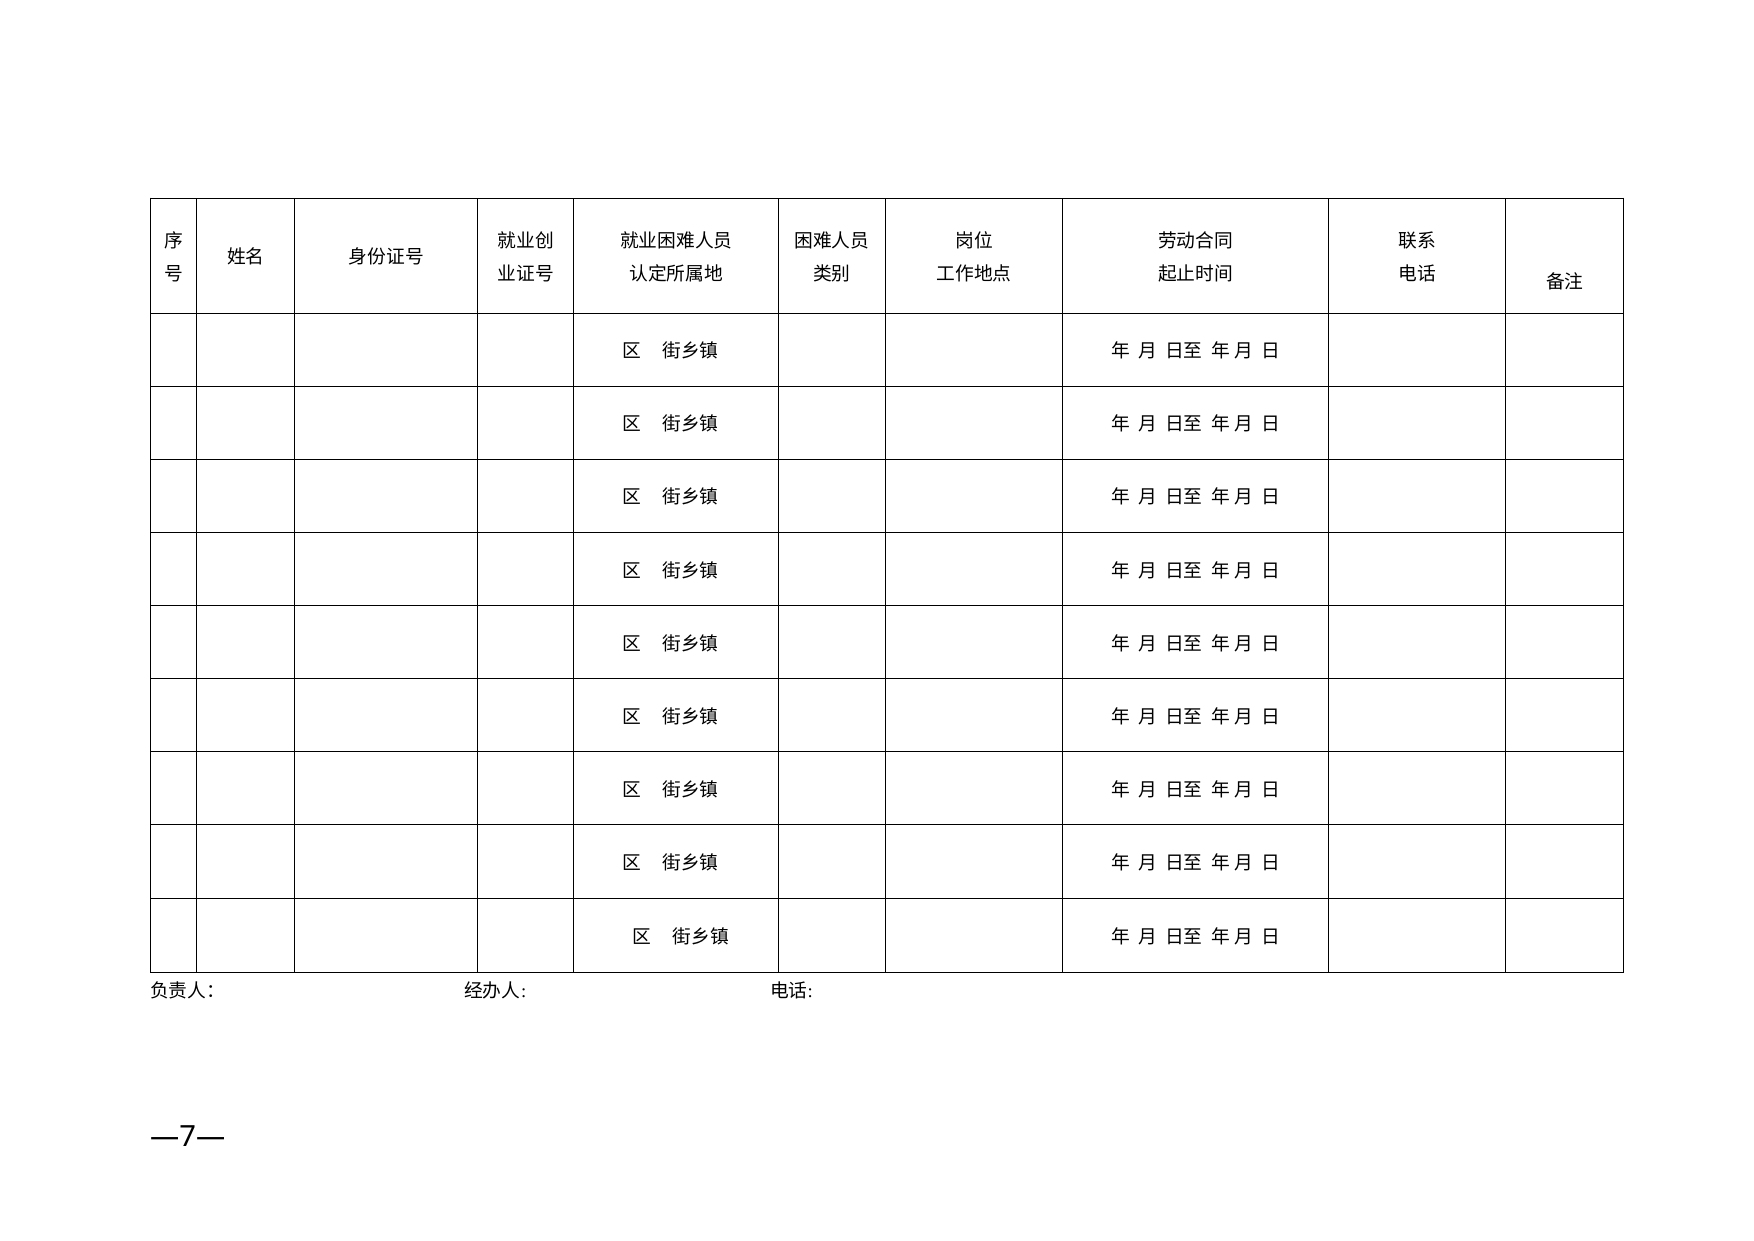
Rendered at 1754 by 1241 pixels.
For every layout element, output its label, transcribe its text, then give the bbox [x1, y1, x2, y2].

table_cell [151, 899, 196, 972]
table_cell [1506, 606, 1623, 678]
table_cell [151, 533, 196, 605]
table_cell 区 街乡镇 [574, 679, 778, 751]
table_cell 区 街乡镇 [574, 899, 778, 972]
table_header 就业创业证号 [478, 199, 573, 312]
table_cell [151, 387, 196, 459]
table_cell [1329, 314, 1505, 386]
table_cell [151, 314, 196, 386]
table_cell [1329, 679, 1505, 751]
table_cell [1506, 460, 1623, 532]
table_cell [197, 825, 294, 897]
table_cell 区 街乡镇 [574, 387, 778, 459]
table_cell [151, 752, 196, 824]
table_cell [1329, 752, 1505, 824]
table_cell 区 街乡镇 [574, 533, 778, 605]
table_cell [197, 606, 294, 678]
table_cell 年 月 日至 年 月 日 [1063, 387, 1328, 459]
table_cell [478, 825, 573, 897]
text 负责人： 经办人: 电话: [150, 973, 1604, 1006]
table_header 序号 [151, 199, 196, 312]
table_cell [197, 752, 294, 824]
table_cell [295, 899, 477, 972]
table_cell 年 月 日至 年 月 日 [1063, 314, 1328, 386]
table_cell [295, 606, 477, 678]
table_header 劳动合同 起止时间 [1063, 199, 1328, 312]
table_cell [779, 533, 885, 605]
table_cell [197, 533, 294, 605]
table_cell 年 月 日至 年 月 日 [1063, 679, 1328, 751]
table_cell [295, 679, 477, 751]
table_header 就业困难人员 认定所属地 [574, 199, 778, 312]
table_cell [197, 387, 294, 459]
table_cell [886, 606, 1062, 678]
table_cell [779, 825, 885, 897]
table_header 备注 [1506, 199, 1623, 312]
table_cell [478, 533, 573, 605]
table_cell 区 街乡镇 [574, 606, 778, 678]
table_cell [295, 752, 477, 824]
table_cell [779, 460, 885, 532]
table_cell [886, 825, 1062, 897]
table_cell 年 月 日至 年 月 日 [1063, 899, 1328, 972]
table_cell [779, 314, 885, 386]
table_cell [295, 533, 477, 605]
table_cell [779, 752, 885, 824]
table_cell [886, 679, 1062, 751]
table_cell [779, 679, 885, 751]
table_header 困难人员 类别 [779, 199, 885, 312]
table_cell [151, 606, 196, 678]
table_header 联系 电话 [1329, 199, 1505, 312]
table_cell [1506, 533, 1623, 605]
table_cell 年 月 日至 年 月 日 [1063, 533, 1328, 605]
table_cell [478, 606, 573, 678]
table_cell [886, 387, 1062, 459]
table_cell [478, 314, 573, 386]
table_cell [1329, 899, 1505, 972]
table_cell [478, 752, 573, 824]
table_header 岗位 工作地点 [886, 199, 1062, 312]
table_cell [295, 460, 477, 532]
table_cell [151, 460, 196, 532]
table_cell [1329, 606, 1505, 678]
table_cell [1329, 460, 1505, 532]
table_cell [1329, 387, 1505, 459]
table_cell 区 街乡镇 [574, 314, 778, 386]
table_cell [151, 679, 196, 751]
table_cell 区 街乡镇 [574, 752, 778, 824]
table_cell [1329, 825, 1505, 897]
table_cell [1506, 752, 1623, 824]
table_cell [1506, 314, 1623, 386]
table_cell [478, 679, 573, 751]
table_cell 年 月 日至 年 月 日 [1063, 825, 1328, 897]
table_cell [197, 899, 294, 972]
table_cell [886, 314, 1062, 386]
table_cell [886, 533, 1062, 605]
table_cell 区 街乡镇 [574, 825, 778, 897]
table_cell [295, 825, 477, 897]
table_cell [886, 460, 1062, 532]
table_cell [886, 752, 1062, 824]
table_cell [779, 387, 885, 459]
table_header 姓名 [197, 199, 294, 312]
table_cell [295, 387, 477, 459]
table_cell 年 月 日至 年 月 日 [1063, 752, 1328, 824]
table_cell [197, 679, 294, 751]
table_cell 区 街乡镇 [574, 460, 778, 532]
table_cell [478, 460, 573, 532]
table_cell [197, 460, 294, 532]
table_header 身份证号 [295, 199, 477, 312]
table_cell [1506, 825, 1623, 897]
table_cell [779, 899, 885, 972]
table_cell [197, 314, 294, 386]
table_cell [295, 314, 477, 386]
table_cell [1506, 899, 1623, 972]
table_cell [1506, 679, 1623, 751]
table_cell [779, 606, 885, 678]
table_cell 年 月 日至 年 月 日 [1063, 606, 1328, 678]
table_cell [478, 387, 573, 459]
table_cell 年 月 日至 年 月 日 [1063, 460, 1328, 532]
table_cell [151, 825, 196, 897]
table_cell [478, 899, 573, 972]
table_cell [1329, 533, 1505, 605]
table_cell [886, 899, 1062, 972]
table_cell [1506, 387, 1623, 459]
